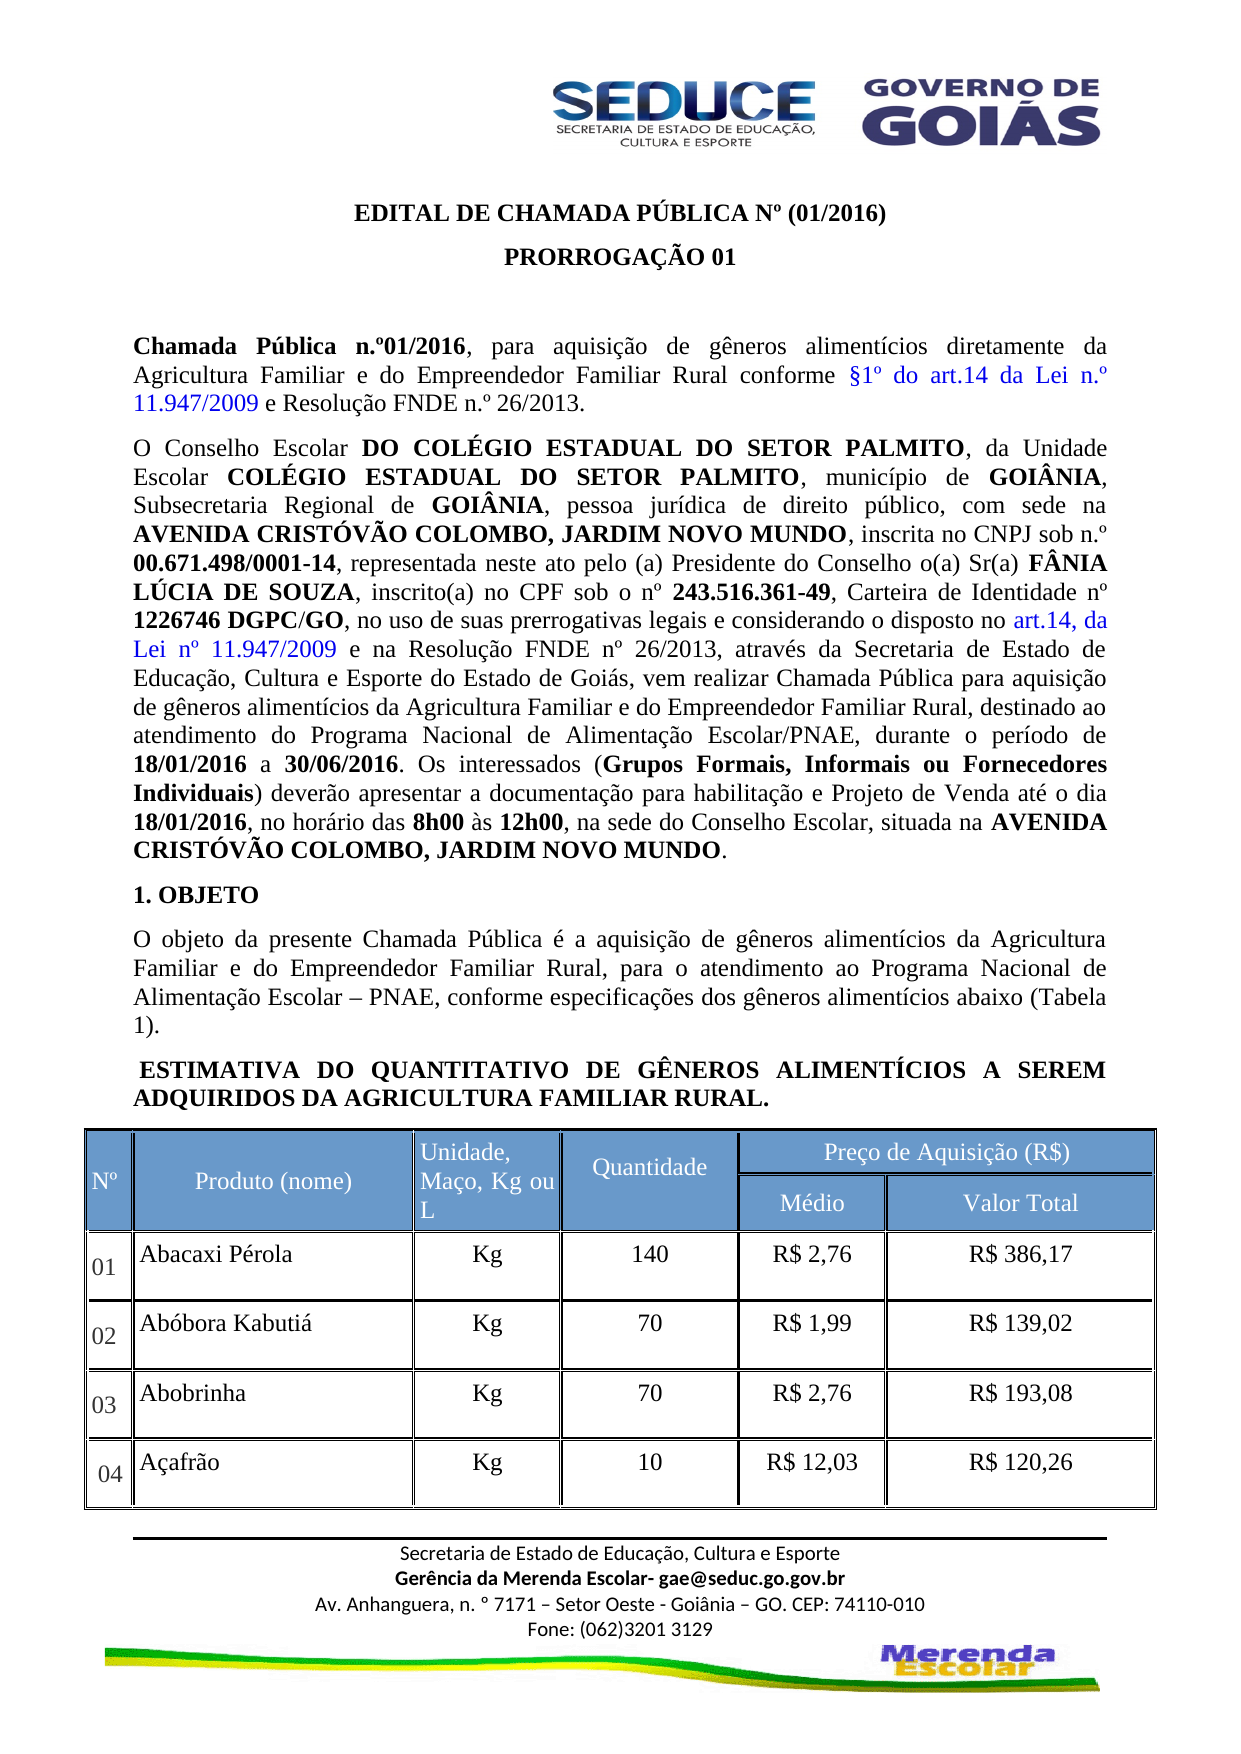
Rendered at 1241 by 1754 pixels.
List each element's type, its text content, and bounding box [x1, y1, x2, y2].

table_cell 02 [87, 1299, 131, 1368]
table_cell R$ 139,02 [888, 1299, 1154, 1368]
table_cell Kg [415, 1233, 559, 1299]
picture [552, 73, 1108, 154]
table_cell Abobrinha [135, 1372, 412, 1437]
table_cell R$ 193,08 [888, 1368, 1154, 1437]
text PRORROGAÇÃO 01 [133, 242, 1107, 271]
table_cell Valor Total [888, 1172, 1154, 1230]
table_cell 10 [561, 1441, 738, 1506]
table_cell R$ 386,17 [886, 1230, 1155, 1299]
table_cell 70 [563, 1372, 737, 1437]
table_cell Açafrão [133, 1441, 413, 1506]
table_header Quantidade [561, 1131, 738, 1230]
text Chamada Pública n.º01/2016, para aquisição de gêneros alimentícios diretamente da Agricultura Familiar e do Empreendedor Familiar Rural conforme §1º do art.14 da Lei n.º 11.947/2009 e Resolução FNDE n.º 26/2013. [133, 331, 1107, 417]
table_header Unidade, Maço, Kg ou L [414, 1130, 561, 1230]
text EDITAL DE CHAMADA PÚBLICA Nº (01/2016) [133, 198, 1107, 227]
table_header Produto (nome) [133, 1131, 413, 1230]
table_cell 03 [87, 1368, 131, 1437]
table_cell Kg [415, 1302, 559, 1368]
table_cell R$ 2,76 [740, 1233, 884, 1299]
table_cell 01 [85, 1230, 133, 1299]
table_cell Médio [740, 1176, 884, 1230]
table_cell 70 [563, 1302, 737, 1368]
text ESTIMATIVA DO QUANTITATIVO DE GÊNEROS ALIMENTÍCIOS A SEREM ADQUIRIDOS DA AGRICULTURA FAMILIAR RURAL. [133, 1055, 1107, 1112]
text O objeto da presente Chamada Pública é a aquisição de gêneros alimentícios da Agricultura Familiar e do Empreendedor Familiar Rural, para o atendimento ao Programa Nacional de Alimentação Escolar – PNAE, conforme especificações dos gêneros alimentícios abaixo (Tabela 1). [133, 924, 1107, 1039]
table_header Preço de Aquisição (R$) [738, 1131, 1154, 1172]
table_cell Abacaxi Pérola [135, 1233, 412, 1299]
table_cell R$ 120,26 [886, 1437, 1154, 1506]
table_cell Kg [414, 1437, 561, 1506]
table_cell 04 [87, 1437, 133, 1506]
text O Conselho Escolar DO COLÉGIO ESTADUAL DO SETOR PALMITO, da Unidade Escolar COLÉGIO ESTADUAL DO SETOR PALMITO, município de GOIÂNIA, Subsecretaria Regional de GOIÂNIA, pessoa jurídica de direito público, com sede na AVENIDA CRISTÓVÃO COLOMBO, JARDIM NOVO MUNDO, inscrita no CNPJ sob n.º 00.671.498/0001-14, representada neste ato pelo (a) Presidente do Conselho o(a) Sr(a) FÂNIA LÚCIA DE SOUZA, inscrito(a) no CPF sob o nº 243.516.361-49, Carteira de Identidade nº 1226746 DGPC/GO, no uso de suas prerrogativas legais e considerando o disposto no art.14, da Lei nº 11.947/2009 e na Resolução FNDE nº 26/2013, através da Secretaria de Estado de Educação, Cultura e Esporte do Estado de Goiás, vem realizar Chamada Pública para aquisição de gêneros alimentícios da Agricultura Familiar e do Empreendedor Familiar Rural, destinado ao atendimento do Programa Nacional de Alimentação Escolar/PNAE, durante o período de 18/01/2016 a 30/06/2016. Os interessados (Grupos Formais, Informais ou Fornecedores Individuais) deverão apresentar a documentação para habilitação e Projeto de Venda até o dia 18/01/2016, no horário das 8h00 às 12h00, na sede do Conselho Escolar, situada na AVENIDA CRISTÓVÃO COLOMBO, JARDIM NOVO MUNDO. [133, 433, 1107, 864]
table_cell R$ 12,03 [738, 1437, 886, 1506]
table_cell Abóbora Kabutiá [135, 1302, 412, 1368]
table_cell 140 [563, 1233, 737, 1299]
text 1. OBJETO [133, 880, 1107, 908]
table_cell R$ 1,99 [740, 1302, 884, 1368]
table_cell Kg [415, 1372, 559, 1437]
table_header Nº [87, 1130, 133, 1230]
table_cell R$ 2,76 [740, 1372, 884, 1437]
